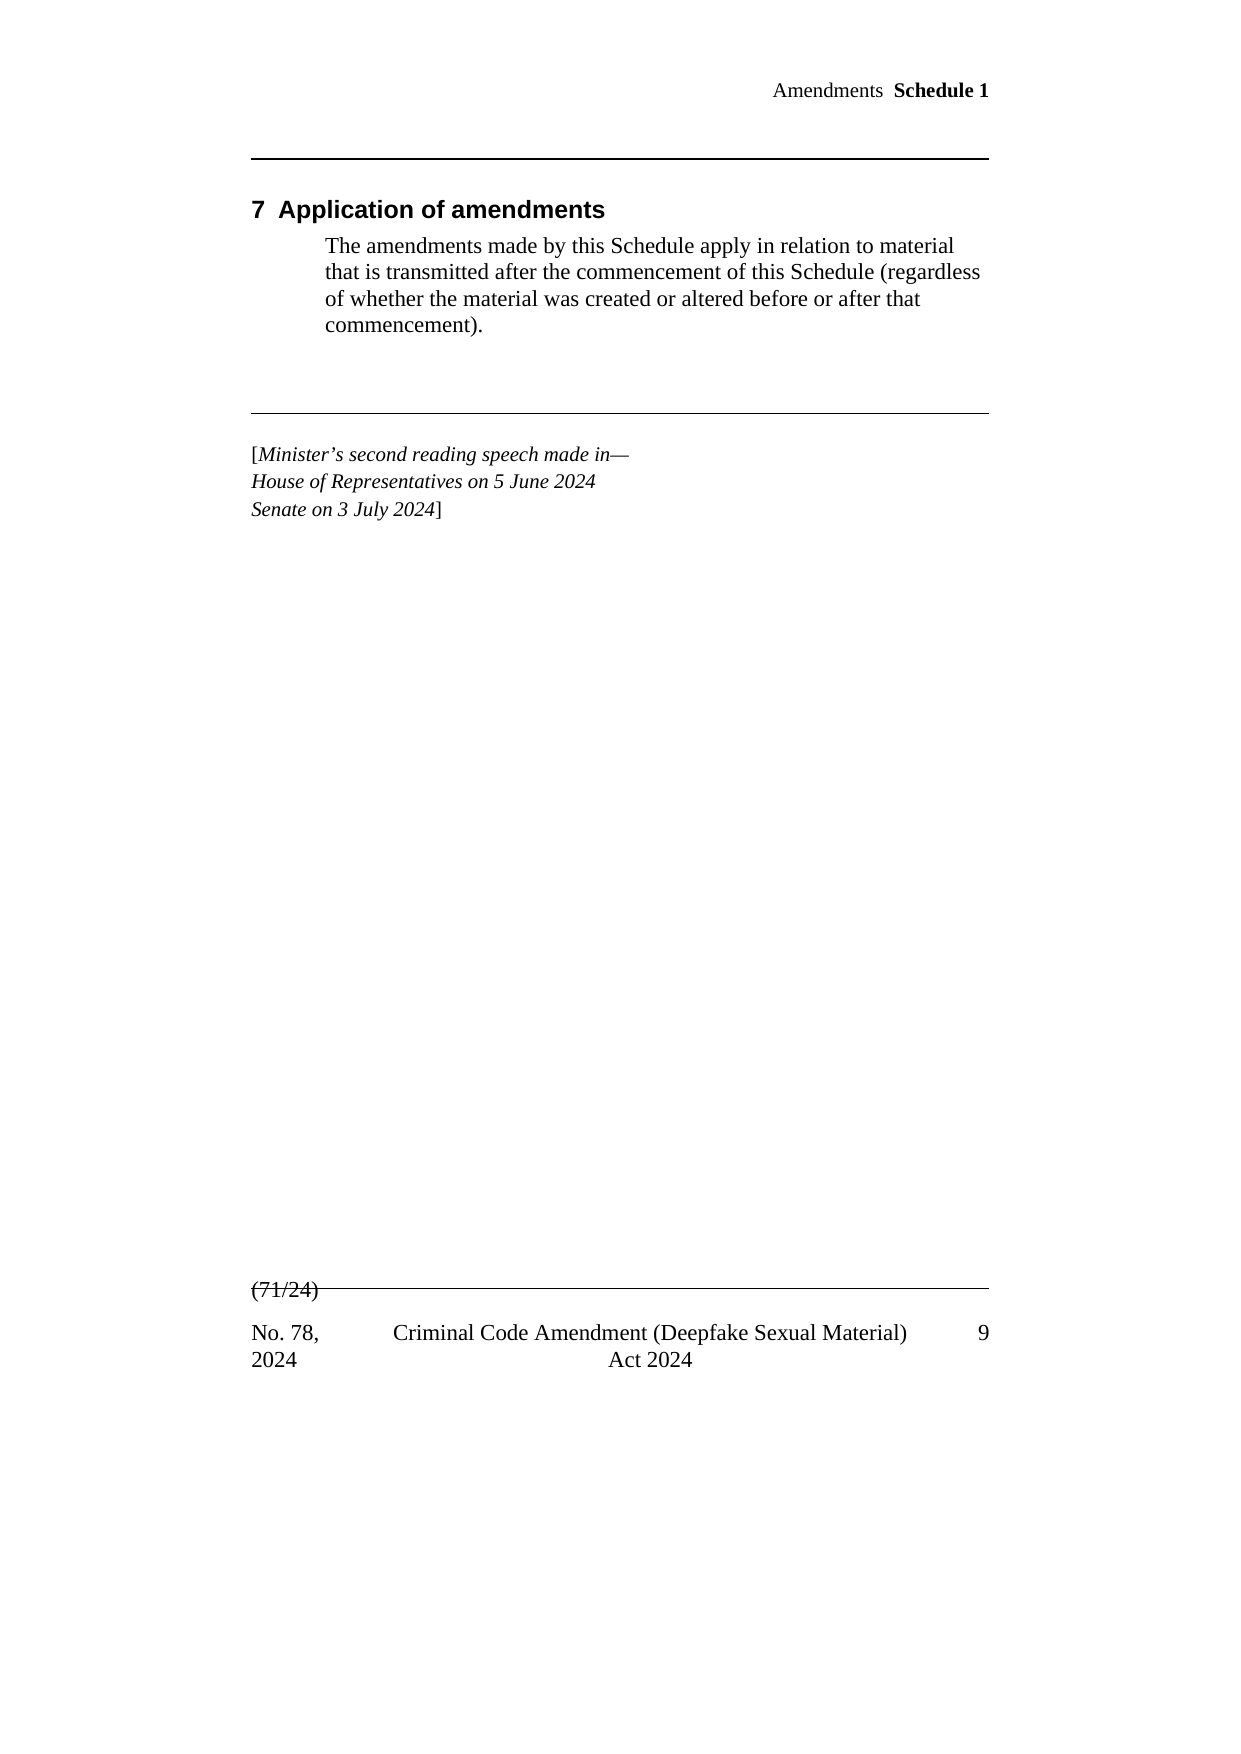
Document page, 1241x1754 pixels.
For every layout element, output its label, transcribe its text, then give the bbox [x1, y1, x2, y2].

text The amendments made by this Schedule apply in relation to material that is transmitted after the commencement of this Schedule (regardless of whether the material was created or altered before or after that commencement). [325, 232, 989, 337]
text House of Representatives on 5 June 2024 [251, 466, 989, 493]
text [Minister’s second reading speech made in— [251, 439, 989, 466]
text (71/24) [251, 1275, 319, 1302]
text Senate on 3 July 2024] [251, 493, 989, 521]
text 7 Application of amendments [251, 195, 989, 224]
